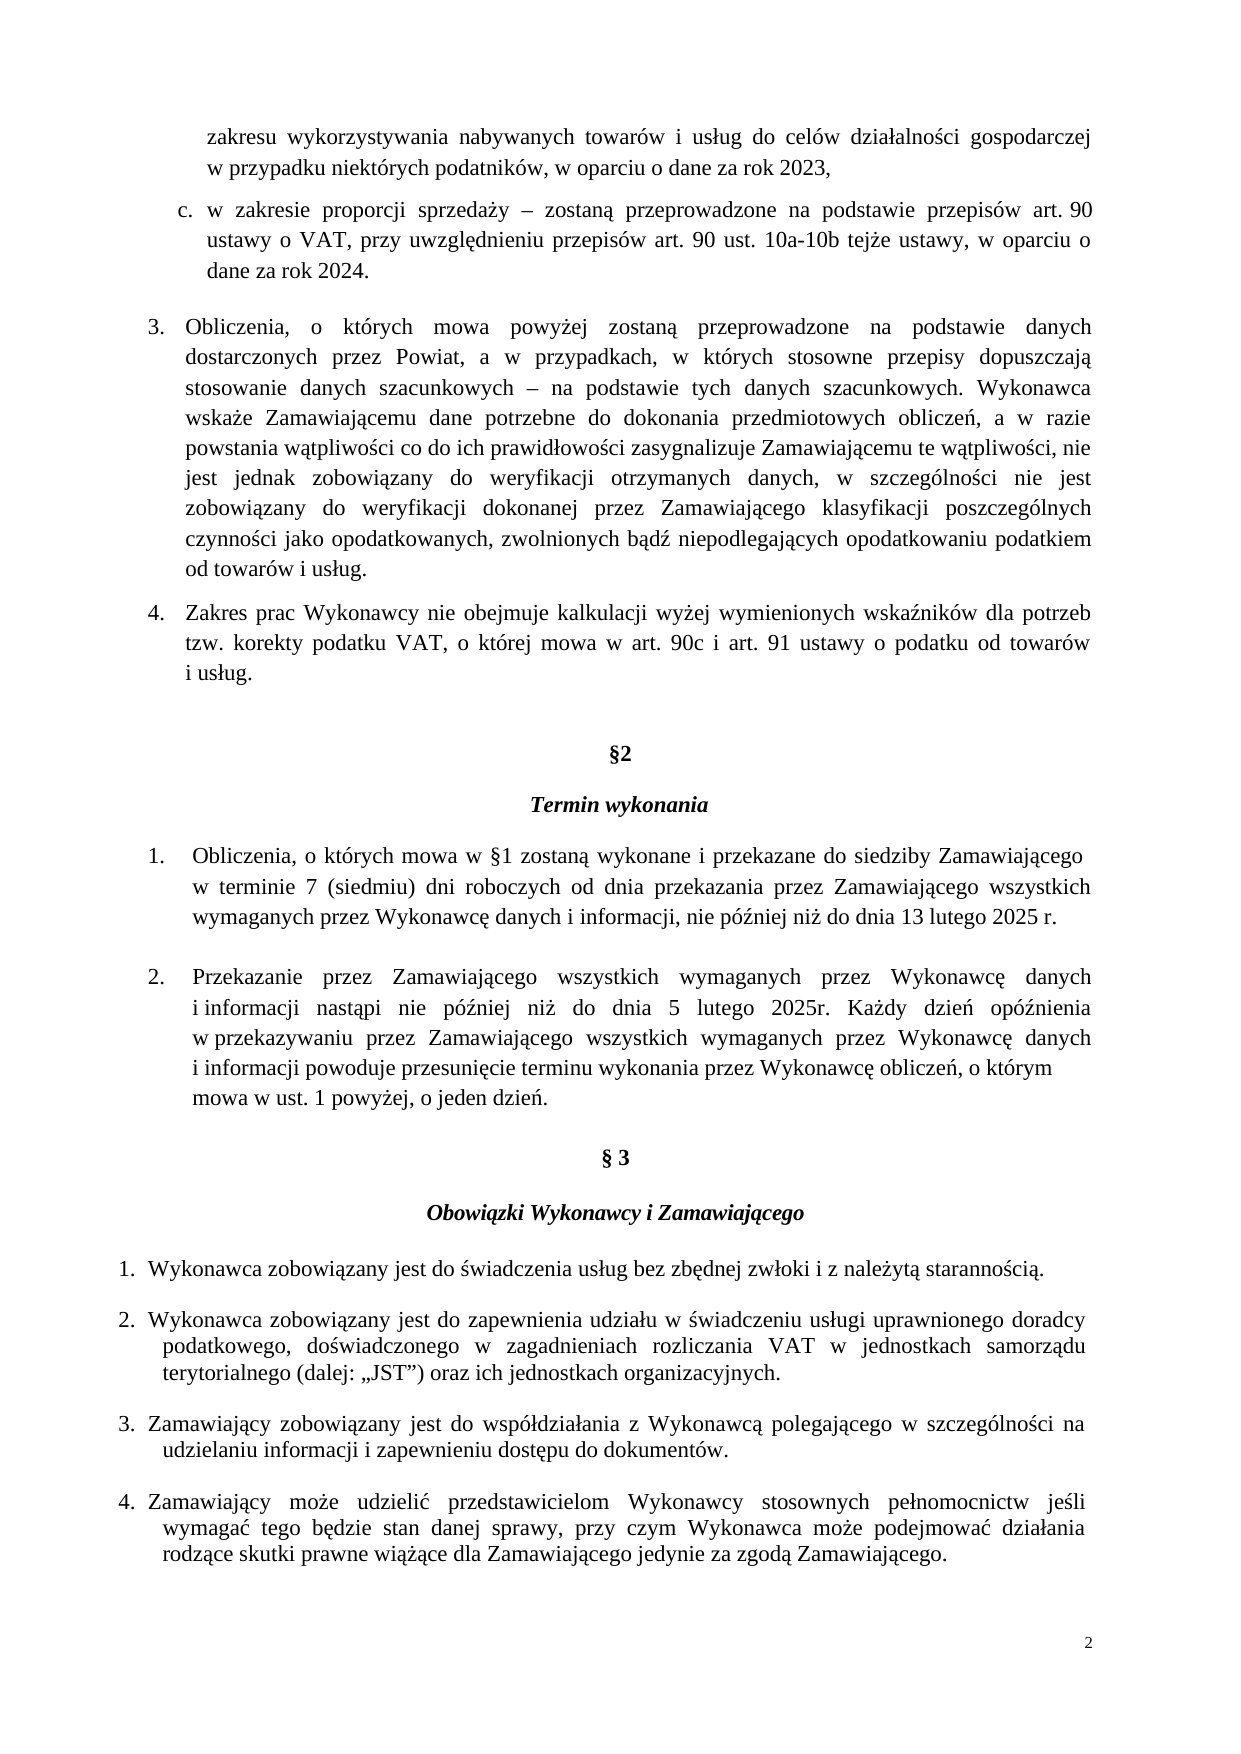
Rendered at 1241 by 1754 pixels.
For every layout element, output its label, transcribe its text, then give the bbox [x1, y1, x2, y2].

list Wykonawca zobowiązany jest do świadczenia usług bez zbędnej zwłoki i z należytą starannością. [118, 1254, 1087, 1281]
list Obliczenia, o których mowa w §1 zostaną wykonane i przekazane do siedziby Zamawiającego w terminie 7 (siedmiu) dni roboczych od dnia przekazania przez Zamawiającego wszystkich wymaganych przez Wykonawcę danych i informacji, nie później niż do dnia 13 lutego 2025 r. [148, 842, 1093, 929]
list Zamawiający może udzielić przedstawicielom Wykonawcy stosownych pełnomocnictw jeśli wymagać tego będzie stan danej sprawy, przy czym Wykonawca może podejmować działania rodzące skutki prawne wiążące dla Zamawiającego jedynie za zgodą Zamawiającego. [118, 1488, 1087, 1567]
text §2 [148, 740, 1093, 767]
text § 3 [133, 1143, 1098, 1170]
list Zamawiający zobowiązany jest do współdziałania z Wykonawcą polegającego w szczególności na udzielaniu informacji i zapewnieniu dostępu do dokumentów. [118, 1410, 1087, 1463]
text mowa w ust. 1 powyżej, o jeden dzień. [192, 1084, 1093, 1111]
text Termin wykonania [148, 791, 1093, 818]
list Przekazanie przez Zamawiającego wszystkich wymaganych przez Wykonawcę danych i informacji nastąpi nie później niż do dnia 5 lutego 2025r. Każdy dzień opóźnienia w przekazywaniu przez Zamawiającego wszystkich wymaganych przez Wykonawcę danych i informacji powoduje przesunięcie terminu wykonania przez Wykonawcę obliczeń, o którym [148, 963, 1093, 1080]
list Obliczenia, o których mowa powyżej zostaną przeprowadzone na podstawie danych dostarczonych przez Powiat, a w przypadkach, w których stosowne przepisy dopuszczają stosowanie danych szacunkowych – na podstawie tych danych szacunkowych. Wykonawca wskaże Zamawiającemu dane potrzebne do dokonania przedmiotowych obliczeń, a w razie powstania wątpliwości co do ich prawidłowości zasygnalizuje Zamawiającemu te wątpliwości, nie jest jednak zobowiązany do weryfikacji otrzymanych danych, w szczególności nie jest zobowiązany do weryfikacji dokonanej przez Zamawiającego klasyfikacji poszczególnych czynności jako opodatkowanych, zwolnionych bądź niepodlegających opodatkowaniu podatkiem od towarów i usług. [148, 313, 1093, 581]
list w zakresie proporcji sprzedaży – zostaną przeprowadzone na podstawie przepisów art. 90 ustawy o VAT, przy uwzględnieniu przepisów art. 90 ust. 10a-10b tejże ustawy, w oparciu o dane za rok 2024. [177, 196, 1093, 283]
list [177, 123, 1093, 180]
list Wykonawca zobowiązany jest do zapewnienia udziału w świadczeniu usługi uprawnionego doradcy podatkowego, doświadczonego w zagadnieniach rozliczania VAT w jednostkach samorządu terytorialnego (dalej: „JST”) oraz ich jednostkach organizacyjnych. [118, 1306, 1087, 1385]
text Obowiązki Wykonawcy i Zamawiającego [133, 1199, 1098, 1225]
list Zakres prac Wykonawcy nie obejmuje kalkulacji wyżej wymienionych wskaźników dla potrzeb tzw. korekty podatku VAT, o której mowa w art. 90c i art. 91 ustawy o podatku od towarów i usług. [148, 599, 1093, 686]
